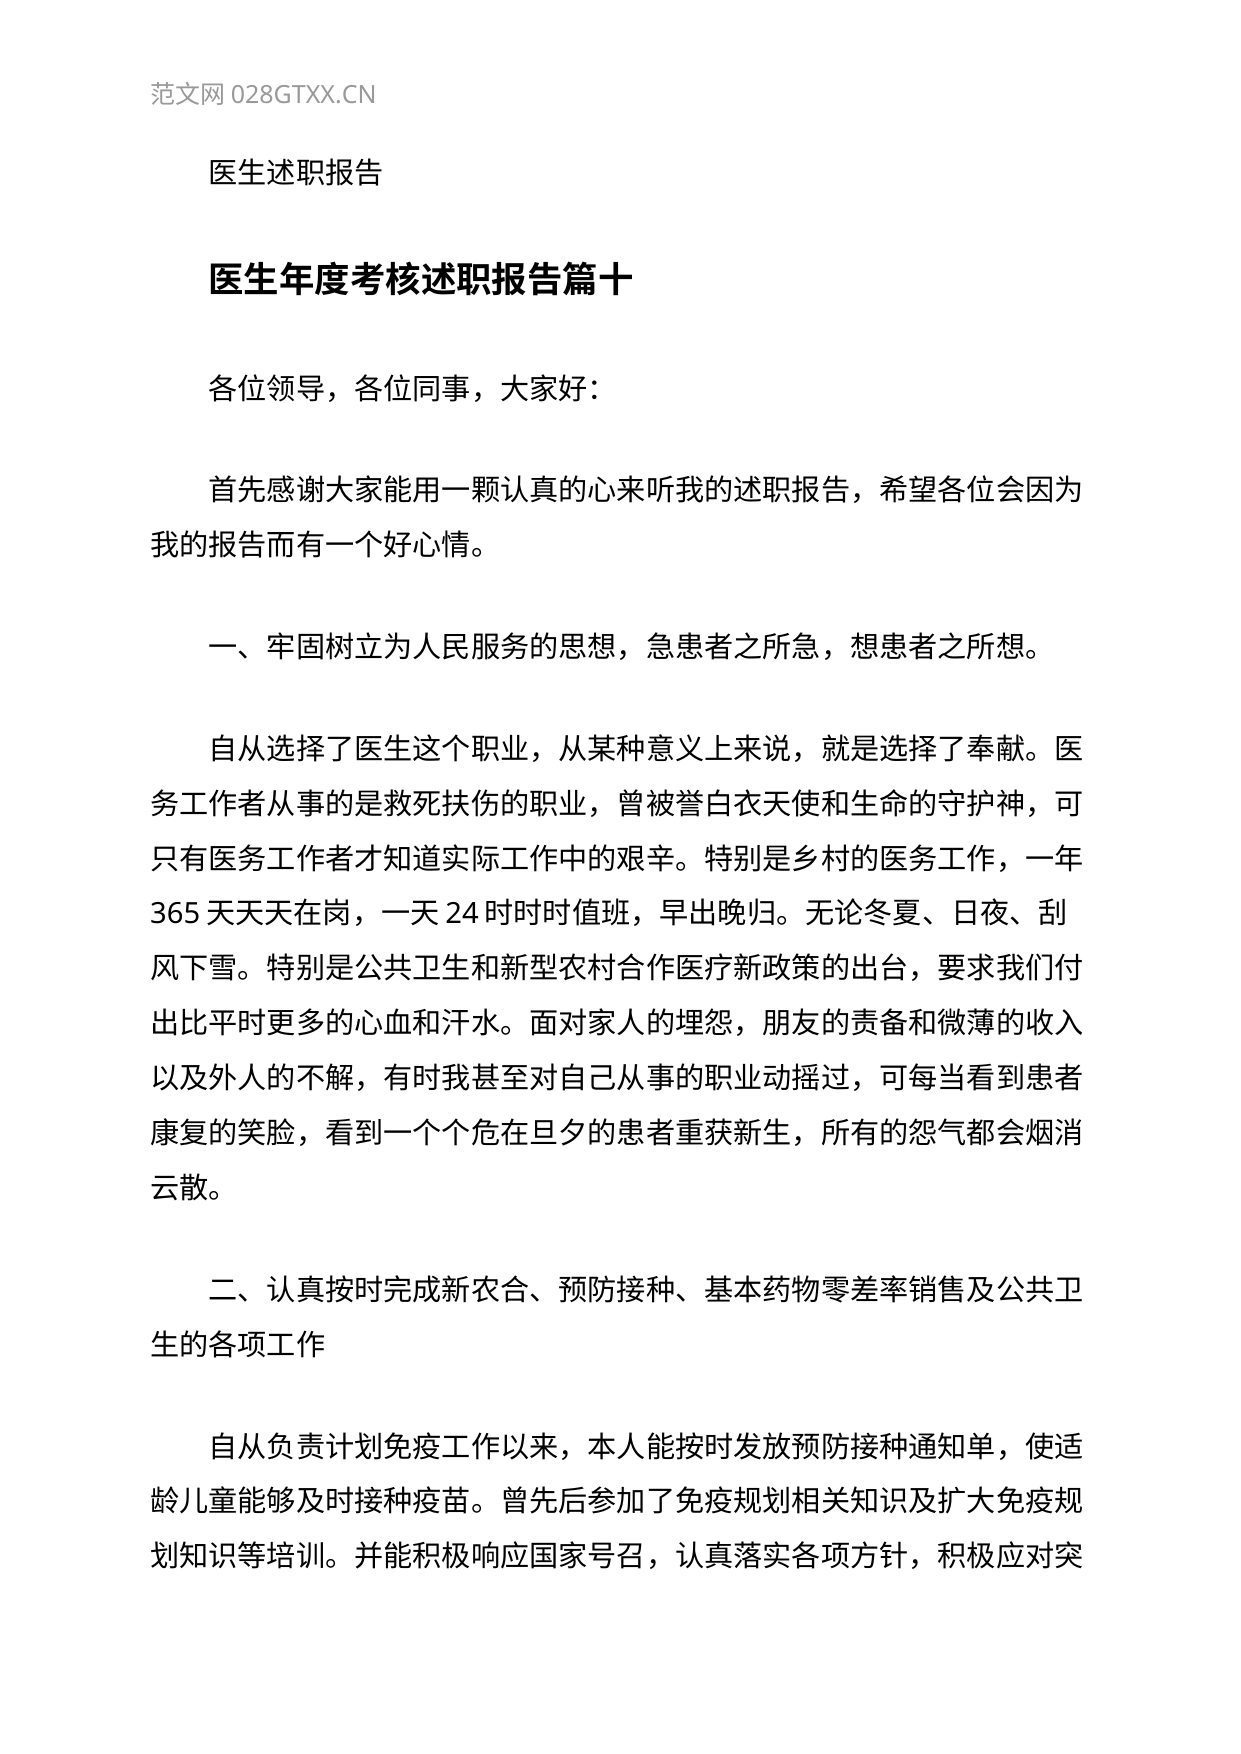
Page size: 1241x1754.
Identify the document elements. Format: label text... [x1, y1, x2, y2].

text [150, 1423, 1090, 1575]
text 自从选择了医生这个职业，从某种意义上来说，就是选择了奉献。医务工作者从事的是救死扶伤的职业，曾被誉白衣天使和生命的守护神，可只有医务工作者才知道实际工作中的艰辛。特别是乡村的医务工作，一年365天天天在岗，一天24时时时值班，早出晚归。无论冬夏、日夜、刮风下雪。特别是公共卫生和新型农村合作医疗新政策的出台，要求我们付出比平时更多的心血和汗水。面对家人的埋怨，朋友的责备和微薄的收入以及外人的不解，有时我甚至对自己从事的职业动摇过，可每当看到患者康复的笑脸，看到一个个危在旦夕的患者重获新生，所有的怨气都会烟消云散。 [150, 725, 1090, 1207]
text 医生述职报告 [150, 150, 1090, 192]
text 首先感谢大家能用一颗认真的心来听我的述职报告，希望各位会因为我的报告而有一个好心情。 [150, 467, 1090, 564]
text 二、认真按时完成新农合、预防接种、基本药物零差率销售及公共卫生的各项工作 [150, 1266, 1090, 1364]
text 各位领导，各位同事，大家好： [150, 365, 1090, 407]
text 医生年度考核述职报告篇十 [150, 252, 1090, 303]
text 一、牢固树立为人民服务的思想，急患者之所急，想患者之所想。 [150, 624, 1090, 666]
